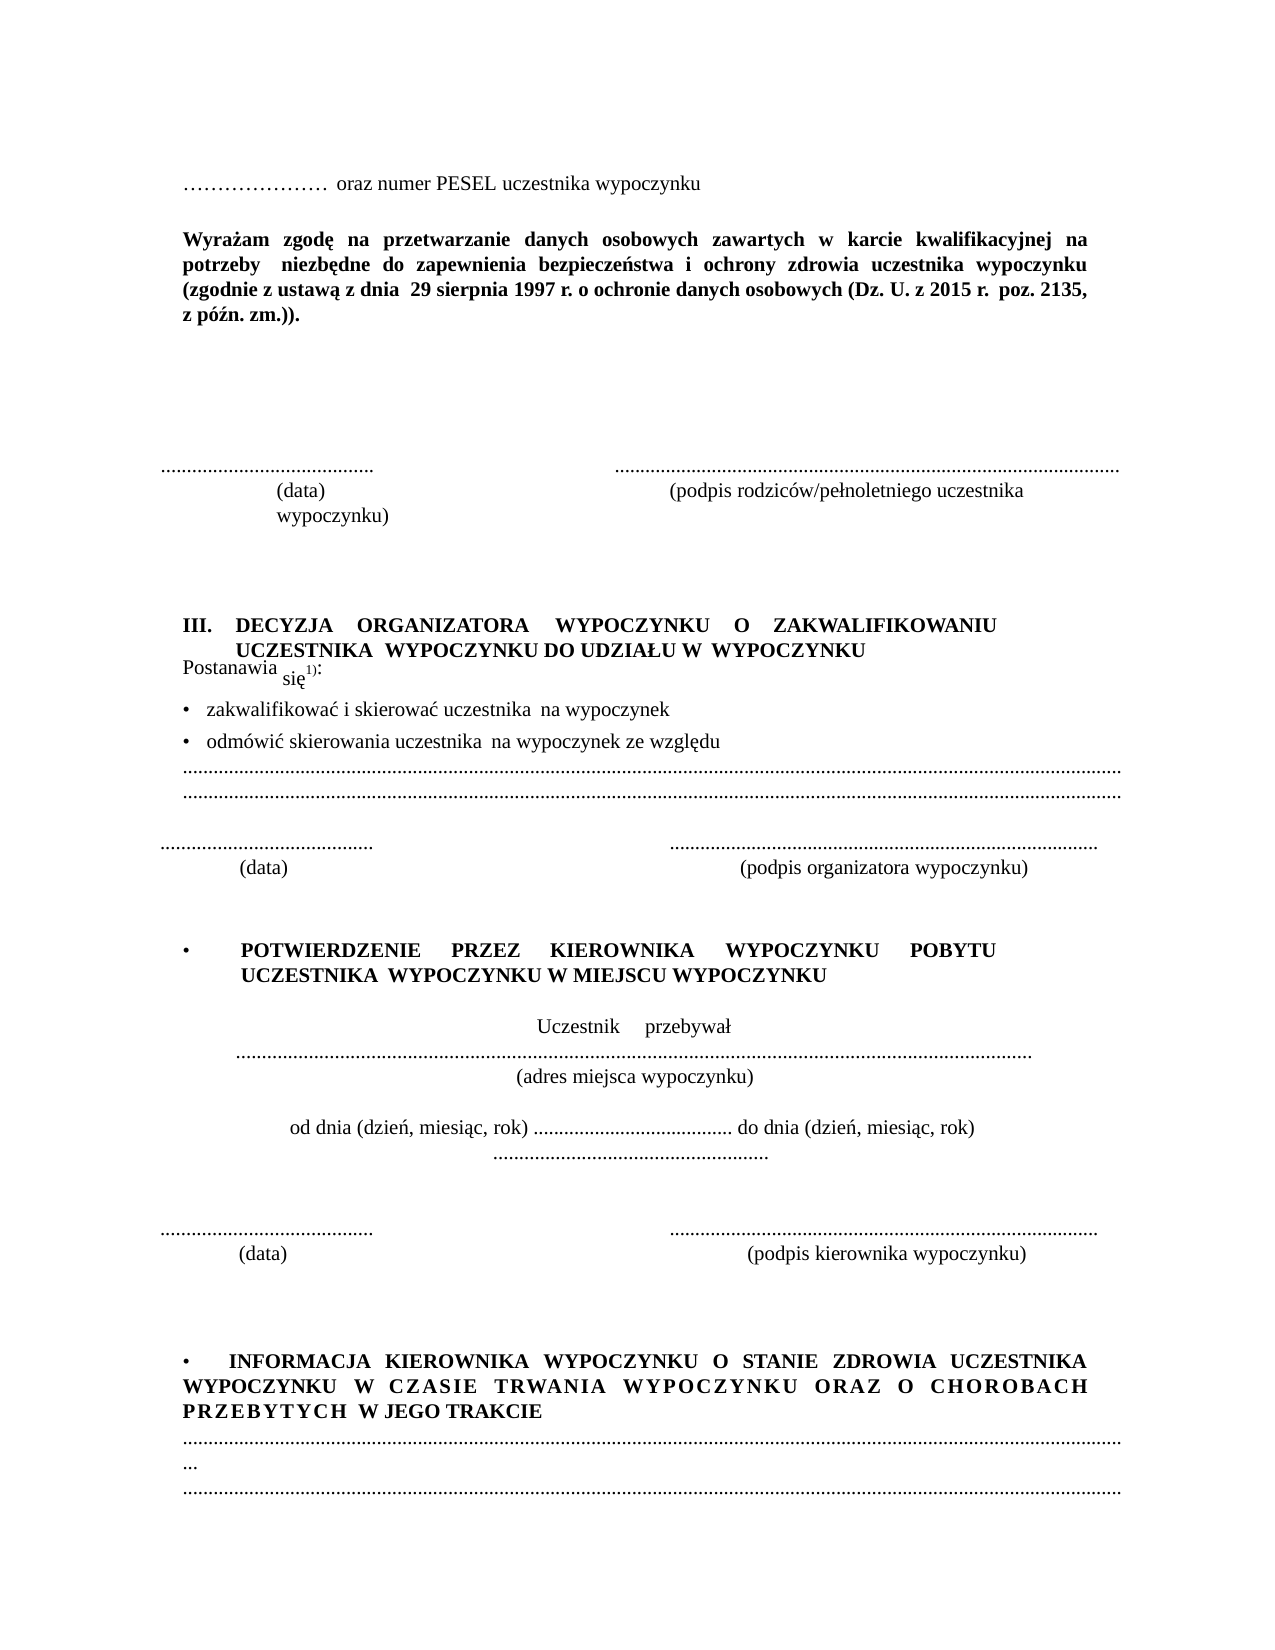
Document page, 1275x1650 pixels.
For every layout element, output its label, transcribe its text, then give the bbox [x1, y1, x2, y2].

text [182, 150, 1076, 200]
text (data) (podpis rodziców/pełnoletniego uczestnika wypoczynku) [276, 478, 1125, 528]
text Uczestnik przebywał ......................................................................................................................................................... [150, 1014, 1118, 1064]
text ........................................................................................................................................................................................ [182, 753, 1125, 778]
text ........................................................................................................................................................................................ [182, 778, 1125, 803]
text Postanawia się1): [182, 666, 1125, 691]
text III. DECYZJA ORGANIZATORA WYPOCZYNKU O ZAKWALIFIKOWANIU UCZESTNIKA WYPOCZYNKU DO UDZIAŁU W WYPOCZYNKU [182, 612, 1087, 663]
text (data) (podpis kierownika wypoczynku) [150, 1240, 1115, 1265]
text ......................................... .................................................................................... [150, 829, 1108, 854]
text Wyrażam zgodę na przetwarzanie danych osobowych zawartych w karcie kwalifikacyjnej na potrzeby niezbędne do zapewnienia bezpieczeństwa i ochrony zdrowia uczestnika wypoczynku (zgodnie z ustawą z dnia 29 sierpnia 1997 r. o ochronie danych osobowych (Dz. U. z 2015 r. poz. 2135, z późn. zm.)). [182, 226, 1087, 327]
text (adres miejsca wypoczynku) [150, 1064, 1120, 1089]
text ......................................... .................................................................................... [150, 1215, 1108, 1240]
list zakwalifikować i skierować uczestnika na wypoczynek [182, 697, 1125, 722]
text ......................................... ................................................................................................... [155, 453, 1125, 478]
text od dnia (dzień, miesiąc, rok) ....................................... do dnia (dzień, miesiąc, rok) ..................................................... [150, 1115, 1114, 1165]
list POTWIERDZENIE PRZEZ KIEROWNIKA WYPOCZYNKU POBYTU UCZESTNIKA WYPOCZYNKU W MIEJSCU WYPOCZYNKU [182, 938, 1087, 988]
list INFORMACJA KIEROWNIKA WYPOCZYNKU O STANIE ZDROWIA UCZESTNIKA WYPOCZYNKU W CZASIE TRWANIA WYPOCZYNKU ORAZ O CHOROBACH PRZEBYTYCH W JEGO TRAKCIE [182, 1349, 1087, 1424]
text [182, 1474, 1125, 1499]
text (data) (podpis organizatora wypoczynku) [150, 854, 1117, 879]
list odmówić skierowania uczestnika na wypoczynek ze względu [182, 728, 1125, 753]
